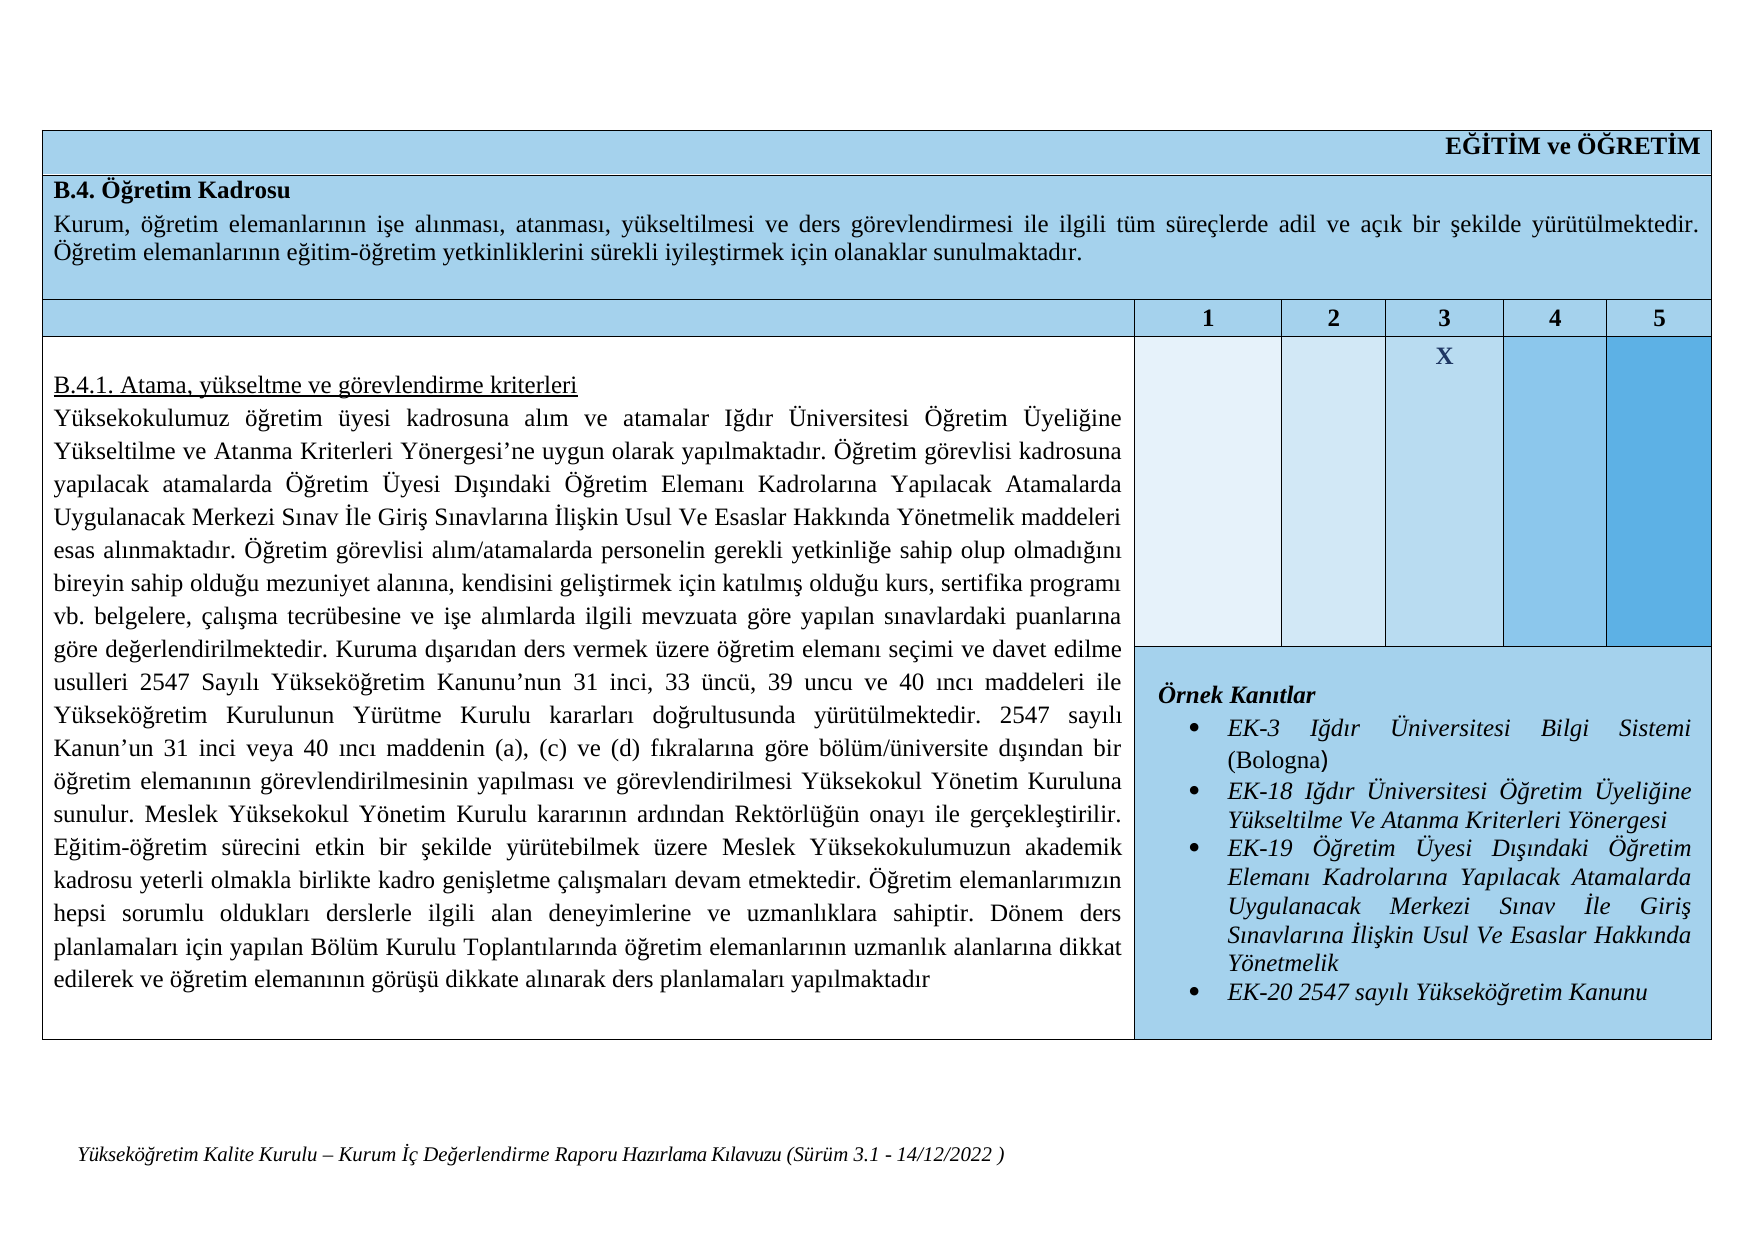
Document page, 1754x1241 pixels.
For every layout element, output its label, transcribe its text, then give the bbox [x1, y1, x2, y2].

table_cell [1607, 337, 1711, 646]
table_cell B.4.1. Atama, yükseltme ve görevlendirme kriterleri Yüksekokulumuz öğretim üyesi kadrosuna alım ve atamalar Iğdır Üniversitesi Öğretim Üyeliğine Yükseltilme ve Atanma Kriterleri Yönergesi’ne uygun olarak yapılmaktadır. Öğretim görevlisi kadrosuna yapılacak atamalarda Öğretim Üyesi Dışındaki Öğretim Elemanı Kadrolarına Yapılacak Atamalarda Uygulanacak Merkezi Sınav İle Giriş Sınavlarına İlişkin Usul Ve Esaslar Hakkında Yönetmelik maddeleri esas alınmaktadır. Öğretim görevlisi alım/atamalarda personelin gerekli yetkinliğe sahip olup olmadığını bireyin sahip olduğu mezuniyet alanına, kendisini geliştirmek için katılmış olduğu kurs, sertifika programı vb. belgelere, çalışma tecrübesine ve işe alımlarda ilgili mevzuata göre yapılan sınavlardaki puanlarına göre değerlendirilmektedir. Kuruma dışarıdan ders vermek üzere öğretim elemanı seçimi ve davet edilme usulleri 2547 Sayılı Yükseköğretim Kanunu’nun 31 inci, 33 üncü, 39 uncu ve 40 ıncı maddeleri ile Yükseköğretim Kurulunun Yürütme Kurulu kararları doğrultusunda yürütülmektedir. 2547 sayılı Kanun’un 31 inci veya 40 ıncı maddenin (a), (c) ve (d) fıkralarına göre bölüm/üniversite dışından bir öğretim elemanının görevlendirilmesinin yapılması ve görevlendirilmesi Yüksekokul Yönetim Kuruluna sunulur. Meslek Yüksekokul Yönetim Kurulu kararının ardından Rektörlüğün onayı ile gerçekleştirilir. Eğitim-öğretim sürecini etkin bir şekilde yürütebilmek üzere Meslek Yüksekokulumuzun akademik kadrosu yeterli olmakla birlikte kadro genişletme çalışmaları devam etmektedir. Öğretim elemanlarımızın hepsi sorumlu oldukları derslerle ilgili alan deneyimlerine ve uzmanlıklara sahiptir. Dönem ders planlamaları için yapılan Bölüm Kurulu Toplantılarında öğretim elemanlarının uzmanlık alanlarına dikkat edilerek ve öğretim elemanının görüşü dikkate alınarak ders planlamaları yapılmaktadır [43, 337, 1134, 1039]
table_cell [43, 300, 1134, 336]
table_cell Örnek Kanıtlar EK-3 Iğdır Üniversitesi Bilgi Sistemi (Bologna) EK-18 Iğdır Üniversitesi Öğretim Üyeliğine Yükseltilme Ve Atanma Kriterleri Yönergesi EK-19 Öğretim Üyesi Dışındaki Öğretim Elemanı Kadrolarına Yapılacak Atamalarda Uygulanacak Merkezi Sınav İle Giriş Sınavlarına İlişkin Usul Ve Esaslar Hakkında Yönetmelik EK-20 2547 sayılı Yükseköğretim Kanunu [1135, 647, 1711, 1039]
table_header EĞİTİM ve ÖĞRETİM [43, 131, 1711, 174]
table_cell X [1386, 337, 1503, 646]
table_cell B.4. Öğretim Kadrosu Kurum, öğretim elemanlarının işe alınması, atanması, yükseltilmesi ve ders görevlendirmesi ile ilgili tüm süreçlerde adil ve açık bir şekilde yürütülmektedir. Öğretim elemanlarının eğitim-öğretim yetkinliklerini sürekli iyileştirmek için olanaklar sunulmaktadır. [43, 176, 1711, 299]
table_cell 4 [1504, 300, 1606, 336]
table_cell 3 [1386, 300, 1503, 336]
table_cell 1 [1135, 300, 1281, 336]
table_cell [1135, 337, 1281, 646]
table_cell 2 [1282, 300, 1385, 336]
table_cell [1504, 337, 1606, 646]
table_cell 5 [1607, 300, 1711, 336]
table_cell [1282, 337, 1385, 646]
